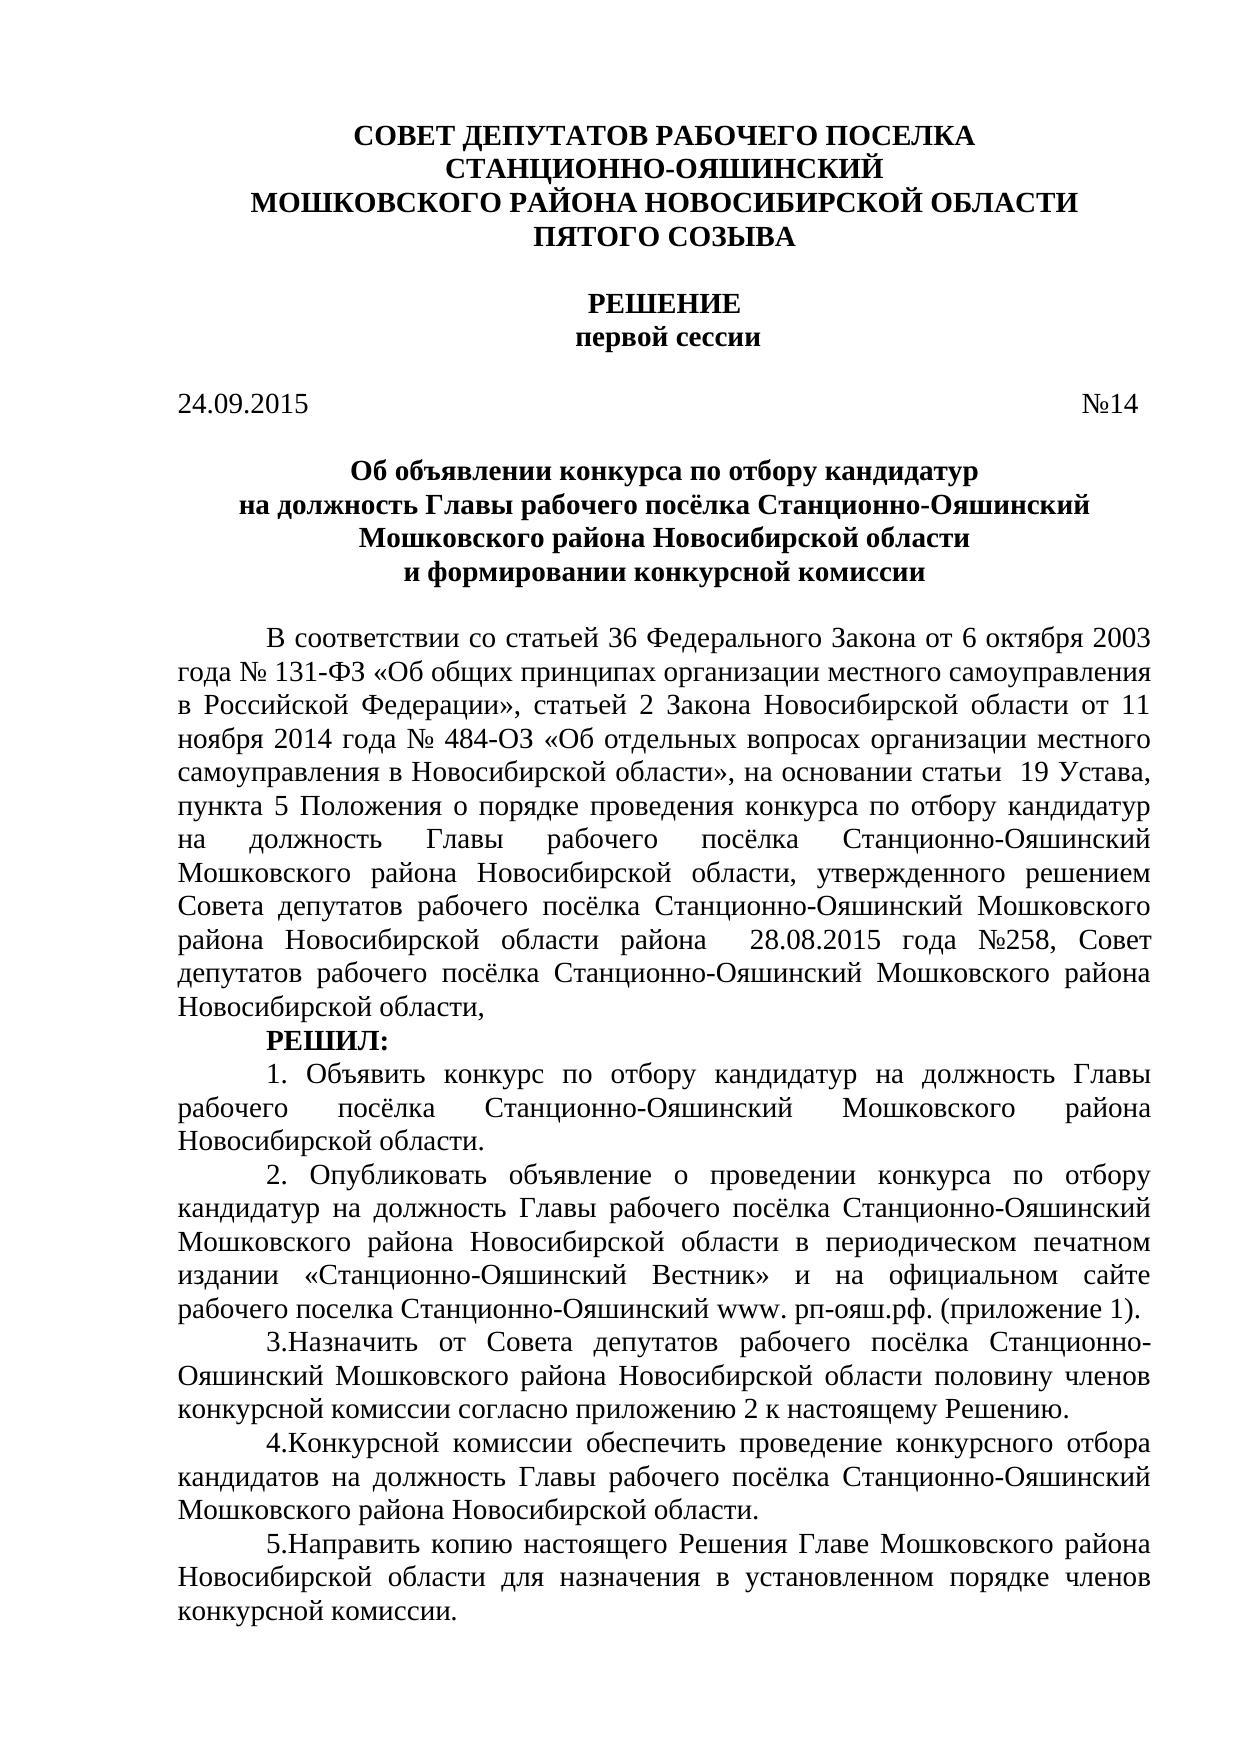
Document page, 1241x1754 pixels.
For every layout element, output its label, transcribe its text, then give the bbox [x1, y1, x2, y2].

text СОВЕТ ДЕПУТАТОВ РАБОЧЕГО ПОСЕЛКА [177, 118, 1152, 152]
text В соответствии со статьей 36 Федерального Закона от 6 октября 2003 года № 131-ФЗ «Об общих принципах организации местного самоуправления в Российской Федерации», статьей 2 Закона Новосибирской области от 11 ноября 2014 года № 484-ОЗ «Об отдельных вопросах организации местного самоуправления в Новосибирской области», на основании статьи 19 Устава, пункта 5 Положения о порядке проведения конкурса по отбору кандидатур на должность Главы рабочего посёлка Станционно-Ояшинский Мошковского района Новосибирской области, утвержденного решением Совета депутатов рабочего посёлка Станционно-Ояшинский Мошковского района Новосибирской области района 28.08.2015 года №258, Совет депутатов рабочего посёлка Станционно-Ояшинский Мошковского района Новосибирской области, [177, 620, 1152, 1023]
text 5.Направить копию настоящего Решения Главе Мошковского района Новосибирской области для назначения в установленном порядке членов конкурсной комиссии. [177, 1526, 1152, 1626]
text 24.09.2015 №14 [177, 386, 1152, 420]
text на должность Главы рабочего посёлка Станционно-Ояшинский [177, 487, 1152, 521]
text Об объявлении конкурса по отбору кандидатур [177, 453, 1152, 487]
text первой сессии [177, 319, 1152, 353]
text Мошковского района Новосибирской области [177, 521, 1152, 554]
text 2. Опубликовать объявление о проведении конкурса по отбору кандидатур на должность Главы рабочего посёлка Станционно-Ояшинский Мошковского района Новосибирской области в периодическом печатном издании «Станционно-Ояшинский Вестник» и на официальном сайте рабочего поселка Станционно-Ояшинский www. рп-ояш.рф. (приложение 1). [177, 1157, 1152, 1324]
text РЕШЕНИЕ [177, 286, 1152, 319]
text СТАНЦИОННО-ОЯШИНСКИЙ [177, 152, 1152, 185]
text 3.Назначить от Совета депутатов рабочего посёлка Станционно-Ояшинский Мошковского района Новосибирской области половину членов конкурсной комиссии согласно приложению 2 к настоящему Решению. [177, 1324, 1152, 1425]
text 4.Конкурсной комиссии обеспечить проведение конкурсного отбора кандидатов на должность Главы рабочего посёлка Станционно-Ояшинский Мошковского района Новосибирской области. [177, 1425, 1152, 1526]
text 1. Объявить конкурс по отбору кандидатур на должность Главы рабочего посёлка Станционно-Ояшинский Мошковского района Новосибирской области. [177, 1056, 1152, 1157]
text МОШКОВСКОГО РАЙОНА НОВОСИБИРСКОЙ ОБЛАСТИ [177, 185, 1152, 219]
text ПЯТОГО СОЗЫВА [177, 219, 1152, 252]
text и формировании конкурсной комиссии [177, 554, 1152, 588]
text РЕШИЛ: [177, 1023, 1152, 1056]
